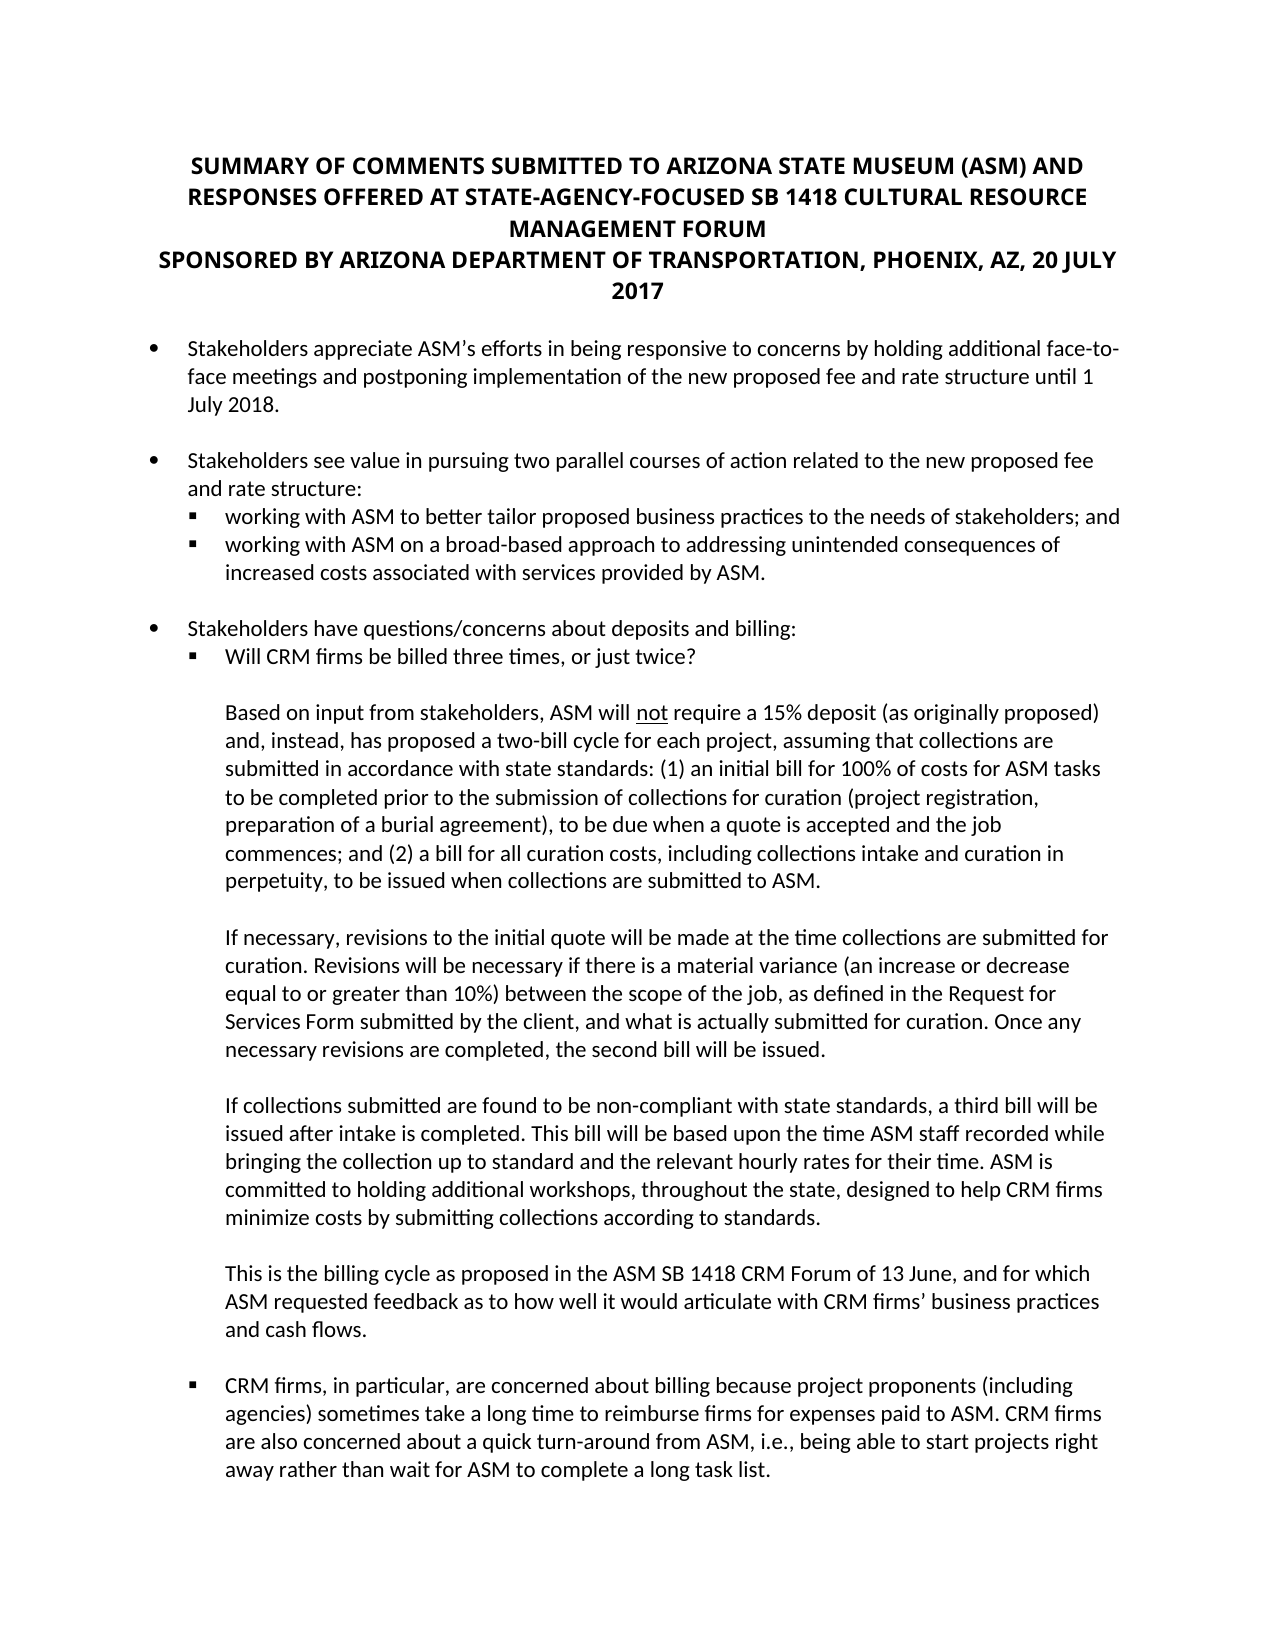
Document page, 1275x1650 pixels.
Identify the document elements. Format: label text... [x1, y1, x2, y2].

text If collections submitted are found to be non-compliant with state standards, a third bill will be issued after intake is completed. This bill will be based upon the time ASM staff recorded while bringing the collection up to standard and the relevant hourly rates for their time. ASM is committed to holding additional workshops, throughout the state, designed to help CRM firms minimize costs by submitting collections according to standards. [225, 1091, 1125, 1231]
list CRM firms, in particular, are concerned about billing because project proponents (including agencies) sometimes take a long time to reimburse firms for expenses paid to ASM. CRM firms are also concerned about a quick turn-around from ASM, i.e., being able to start projects right away rather than wait for ASM to complete a long task list. [187, 1371, 1125, 1483]
text Based on input from stakeholders, ASM will not require a 15% deposit (as originally proposed) and, instead, has proposed a two-bill cycle for each project, assuming that collections are submitted in accordance with state standards: (1) an initial bill for 100% of costs for ASM tasks to be completed prior to the submission of collections for curation (project registration, preparation of a burial agreement), to be due when a quote is accepted and the job commences; and (2) a bill for all curation costs, including collections intake and curation in perpetuity, to be issued when collections are submitted to ASM. [225, 698, 1125, 895]
list Stakeholders have questions/concerns about deposits and billing: [150, 614, 1125, 642]
text SUMMARY OF COMMENTS SUBMITTED TO ARIZONA STATE MUSEUM (ASM) AND RESPONSES OFFERED AT STATE-AGENCY-FOCUSED SB 1418 CULTURAL RESOURCE MANAGEMENT FORUM [150, 150, 1125, 244]
list Will CRM firms be billed three times, or just twice? [187, 642, 1125, 671]
text SPONSORED BY ARIZONA DEPARTMENT OF TRANSPORTATION, PHOENIX, AZ, 20 JULY 2017 [150, 244, 1125, 306]
list Stakeholders see value in pursuing two parallel courses of action related to the new proposed fee and rate structure: [150, 446, 1125, 502]
list Stakeholders appreciate ASM’s efforts in being responsive to concerns by holding additional face-to-face meetings and postponing implementation of the new proposed fee and rate structure until 1 July 2018. [150, 334, 1125, 418]
list working with ASM on a broad-based approach to addressing unintended consequences of increased costs associated with services provided by ASM. [187, 530, 1125, 586]
text If necessary, revisions to the initial quote will be made at the time collections are submitted for curation. Revisions will be necessary if there is a material variance (an increase or decrease equal to or greater than 10%) between the scope of the job, as defined in the Request for Services Form submitted by the client, and what is actually submitted for curation. Once any necessary revisions are completed, the second bill will be issued. [225, 923, 1125, 1063]
list working with ASM to better tailor proposed business practices to the needs of stakeholders; and [187, 502, 1125, 530]
text This is the billing cycle as proposed in the ASM SB 1418 CRM Forum of 13 June, and for which ASM requested feedback as to how well it would articulate with CRM firms’ business practices and cash flows. [225, 1259, 1125, 1343]
